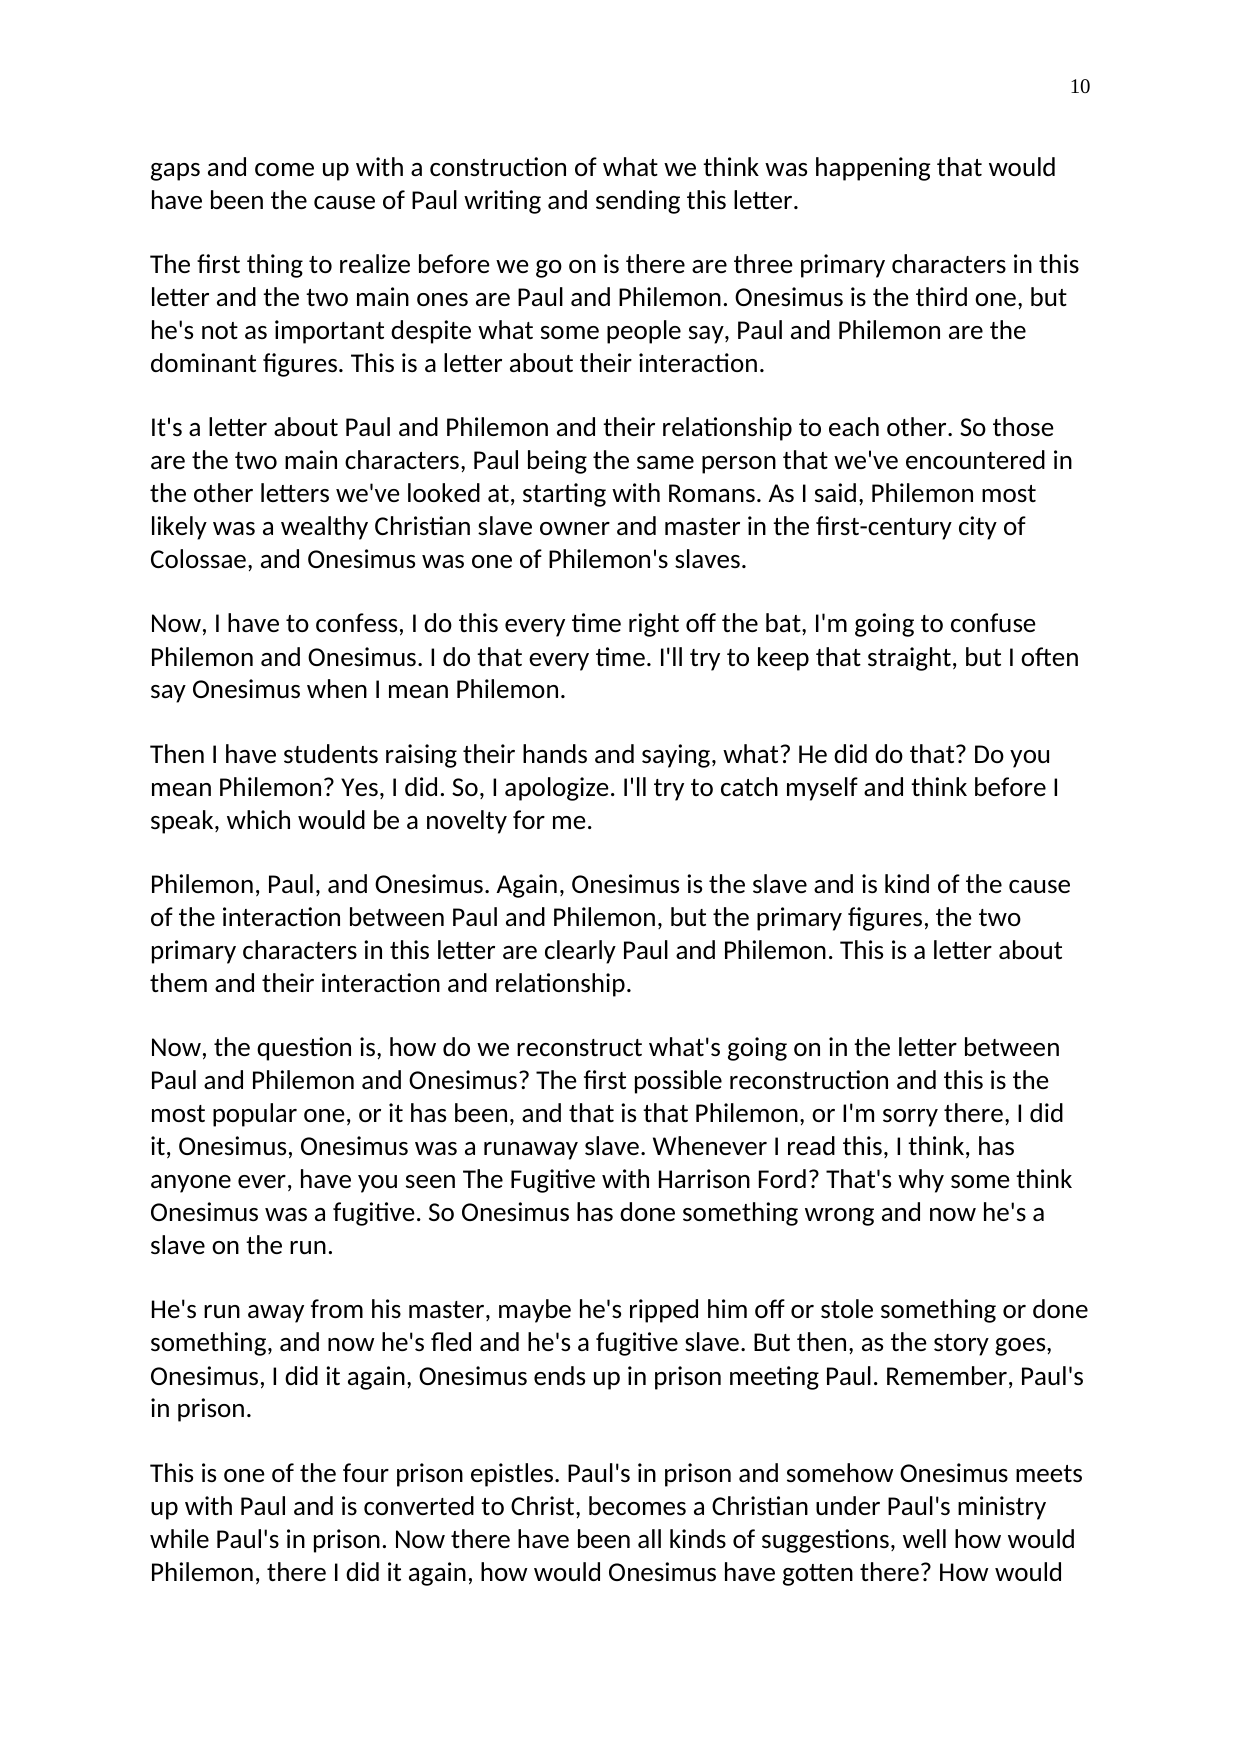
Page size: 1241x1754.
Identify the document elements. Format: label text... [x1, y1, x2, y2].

text Now, I have to confess, I do this every time right off the bat, I'm going to confuse Philemon and Onesimus. I do that every time. I'll try to keep that straight, but I often say Onesimus when I mean Philemon. [150, 607, 1090, 706]
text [150, 1456, 1090, 1588]
text Now, the question is, how do we reconstruct what's going on in the letter between Paul and Philemon and Onesimus? The first possible reconstruction and this is the most popular one, or it has been, and that is that Philemon, or I'm sorry there, I did it, Onesimus, Onesimus was a runaway slave. Whenever I read this, I think, has anyone ever, have you seen The Fugitive with Harrison Ford? That's why some think Onesimus was a fugitive. So Onesimus has done something wrong and now he's a slave on the run. [150, 1030, 1090, 1261]
text The first thing to realize before we go on is there are three primary characters in this letter and the two main ones are Paul and Philemon. Onesimus is the third one, but he's not as important despite what some people say, Paul and Philemon are the dominant figures. This is a letter about their interaction. [150, 247, 1090, 379]
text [150, 150, 1090, 216]
text It's a letter about Paul and Philemon and their relationship to each other. So those are the two main characters, Paul being the same person that we've encountered in the other letters we've looked at, starting with Romans. As I said, Philemon most likely was a wealthy Christian slave owner and master in the first-century city of Colossae, and Onesimus was one of Philemon's slaves. [150, 410, 1090, 576]
text Then I have students raising their hands and saying, what? He did do that? Do you mean Philemon? Yes, I did. So, I apologize. I'll try to catch myself and think before I speak, which would be a novelty for me. [150, 737, 1090, 836]
text Philemon, Paul, and Onesimus. Again, Onesimus is the slave and is kind of the cause of the interaction between Paul and Philemon, but the primary figures, the two primary characters in this letter are clearly Paul and Philemon. This is a letter about them and their interaction and relationship. [150, 867, 1090, 999]
text He's run away from his master, maybe he's ripped him off or stole something or done something, and now he's fled and he's a fugitive slave. But then, as the story goes, Onesimus, I did it again, Onesimus ends up in prison meeting Paul. Remember, Paul's in prison. [150, 1293, 1090, 1425]
